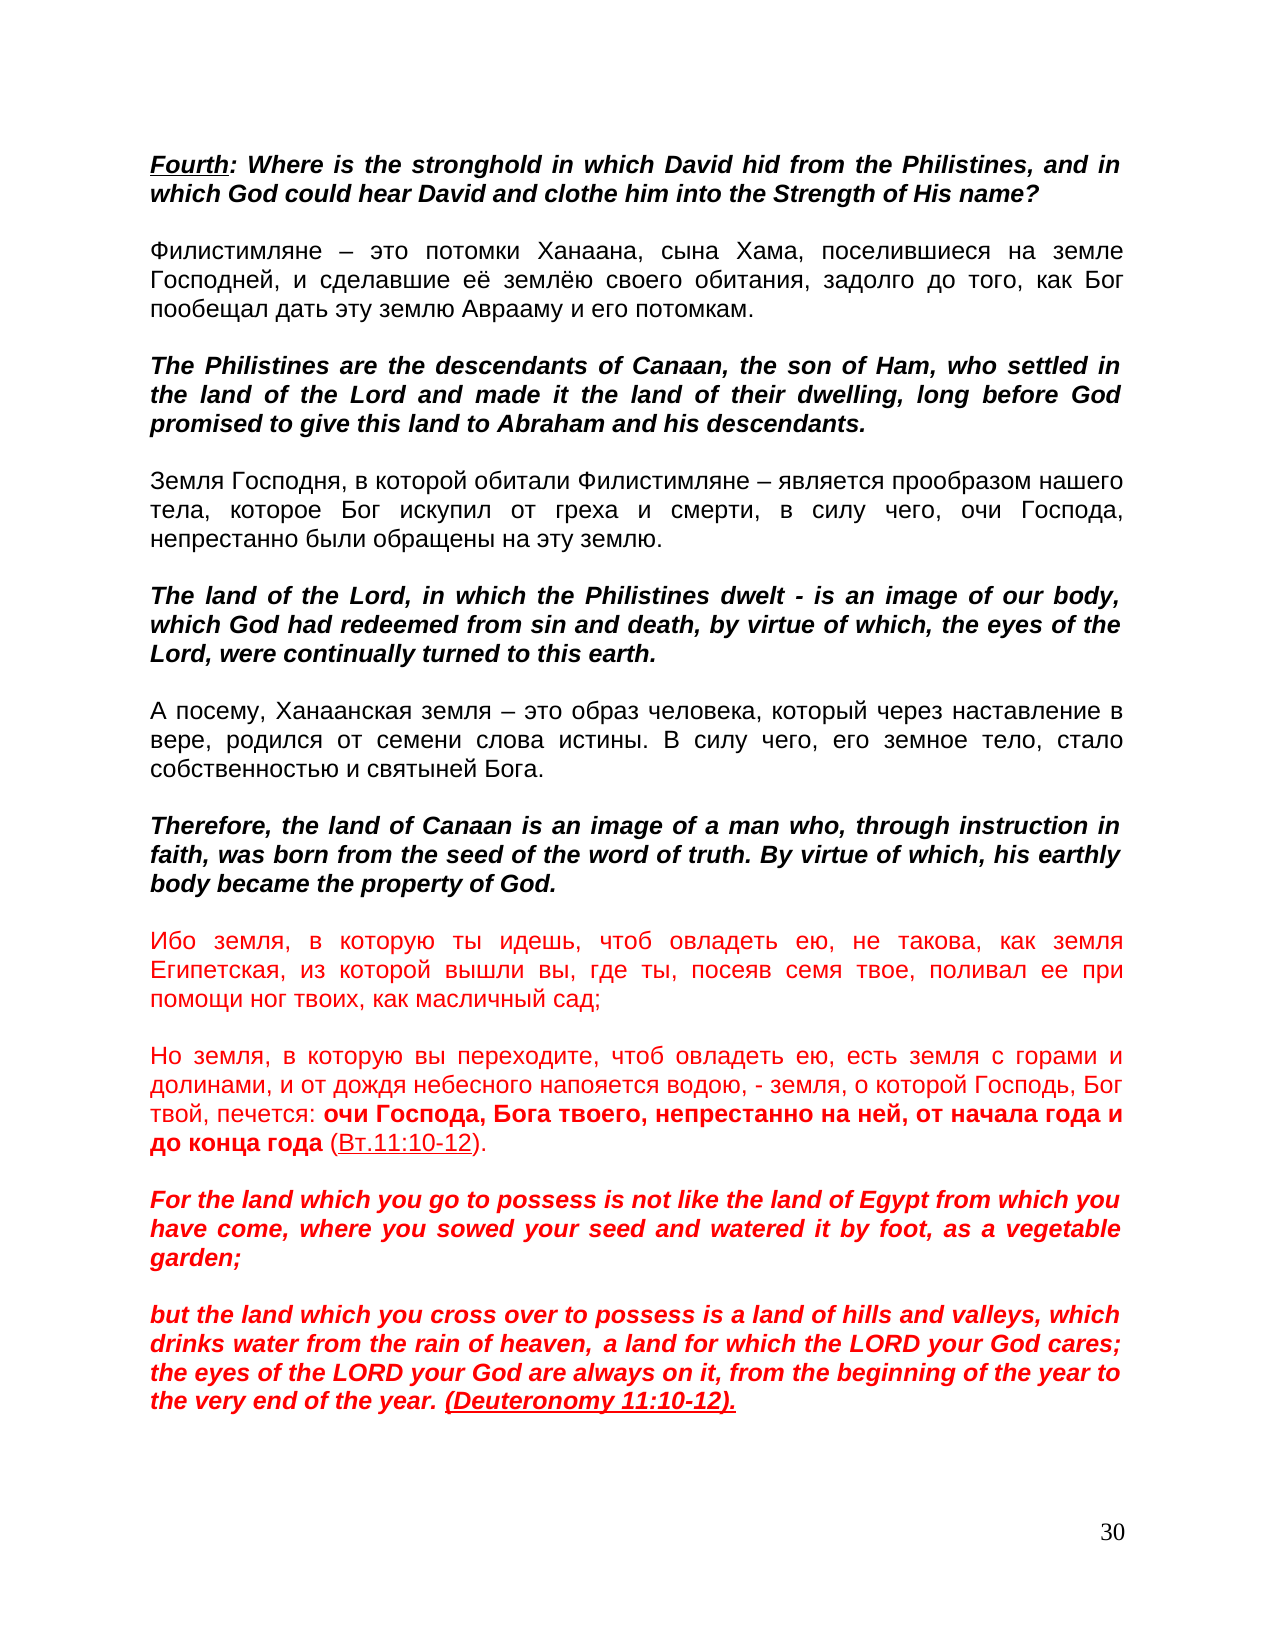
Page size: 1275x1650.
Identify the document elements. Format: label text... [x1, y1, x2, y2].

text The Philistines are the descendants of Canaan, the son of Ham, who settled in the land of the Lord and made it the land of their dwelling, long before God promised to give this land to Abraham and his descendants. [150, 351, 1125, 437]
text Филистимляне – это потомки Ханаана, сына Хама, поселившиеся на земле Господней, и сделавшие её землёю своего обитания, задолго до того, как Бог пообещал дать эту землю Аврааму и его потомкам. [150, 236, 1125, 322]
text For the land which you go to possess is not like the land of Egypt from which you have come, where you sowed your seed and watered it by foot, as a vegetable garden; [150, 1185, 1125, 1271]
text The land of the Lord, in which the Philistines dwelt - is an image of our body, which God had redeemed from sin and death, by virtue of which, the eyes of the Lord, were continually turned to this earth. [150, 581, 1125, 667]
text Но земля, в которую вы переходите, чтоб овладеть ею, есть земля с горами и долинами, и от дождя небесного напояется водою, - земля, о которой Господь, Бог твой, печется: очи Господа, Бога твоего, непрестанно на ней, от начала года и до конца года (Вт.11:10-12). [150, 1041, 1125, 1156]
text А посему, Ханаанская земля – это образ человека, который через наставление в вере, родился от семени слова истины. В силу чего, его земное тело, стало собственностью и святыней Бога. [150, 696, 1125, 782]
text Fourth: Where is the stronghold in which David hid from the Philistines, and in which God could hear David and clothe him into the Strength of His name? [150, 150, 1125, 207]
text Земля Господня, в которой обитали Филистимляне – является прообразом нашего тела, которое Бог искупил от греха и смерти, в силу чего, очи Господа, непрестанно были обращены на эту землю. [150, 466, 1125, 552]
text but the land which you cross over to possess is a land of hills and valleys, which drinks water from the rain of heaven, a land for which the LORD your God cares; the eyes of the LORD your God are always on it, from the beginning of the year to the very end of the year. (Deuteronomy 11:10-12). [150, 1300, 1125, 1415]
text Ибо земля, в которую ты идешь, чтоб овладеть ею, не такова, как земля Египетская, из которой вышли вы, где ты, посеяв семя твое, поливал ее при помощи ног твоих, как масличный сад; [150, 926, 1125, 1012]
text Therefore, the land of Canaan is an image of a man who, through instruction in faith, was born from the seed of the word of truth. By virtue of which, his earthly body became the property of God. [150, 811, 1125, 897]
